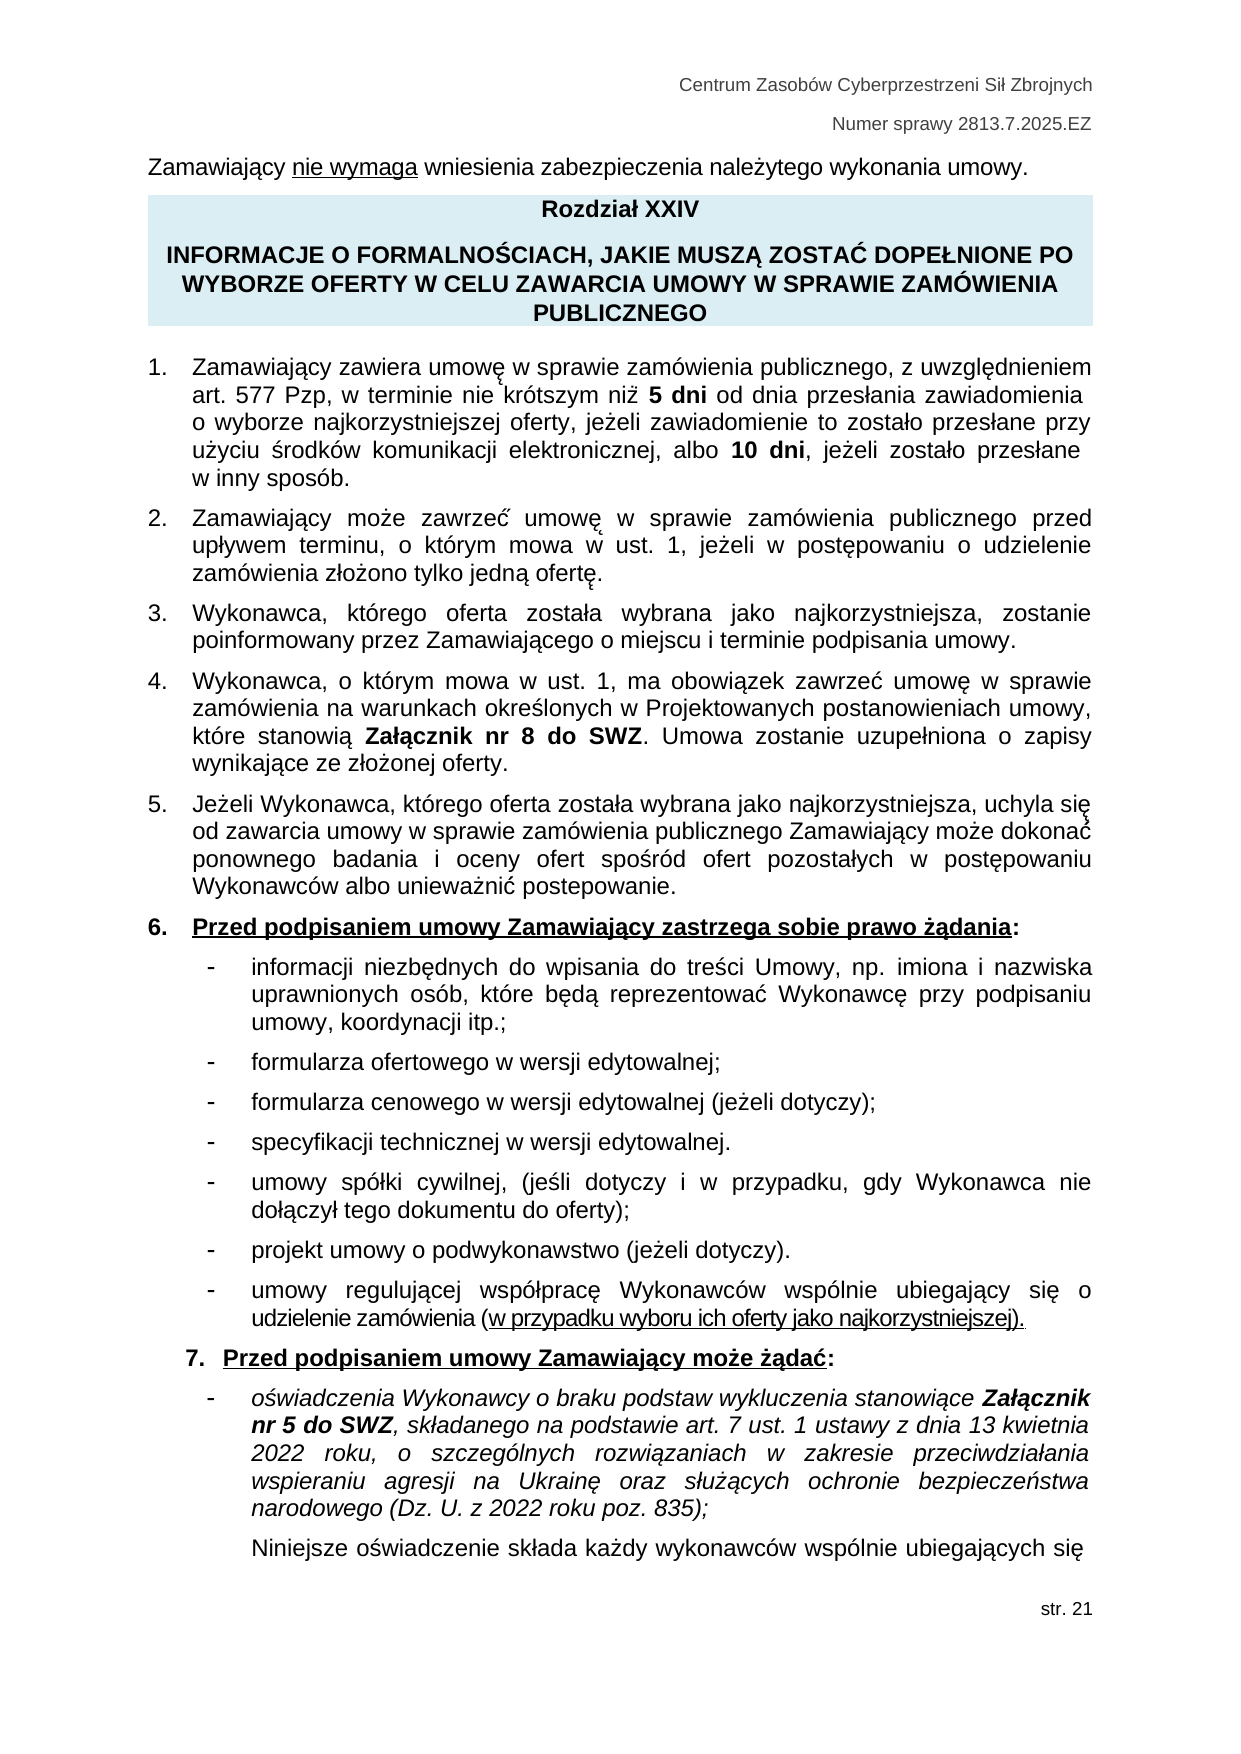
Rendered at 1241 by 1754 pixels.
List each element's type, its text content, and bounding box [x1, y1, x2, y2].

list Wykonawca, o którym mowa w ust. 1, ma obowiązek zawrzeć umowę w sprawie zamówienia na warunkach określonych w Projektowanych postanowieniach umowy, które stanowią Załącznik nr 8 do SWZ. Umowa zostanie uzupełniona o zapisy wynikające ze złożonej oferty. [148, 667, 1093, 777]
list Zamawiający może zawrzeć́ umowę̨ w sprawie zamówienia publicznego przed upływem terminu, o którym mowa w ust. 1, jeżeli w postępowaniu o udzielenie zamówienia złożono tylko jedną ofertę̨. [148, 503, 1093, 586]
text INFORMACJE O FORMALNOŚCIACH, JAKIE MUSZĄ ZOSTAĆ DOPEŁNIONE PO WYBORZE OFERTY W CELU ZAWARCIA UMOWY W SPRAWIE ZAMÓWIENIA PUBLICZNEGO [148, 241, 1093, 326]
list Przed podpisaniem umowy Zamawiający zastrzega sobie prawo żądania: [148, 912, 1093, 940]
list formularza cenowego w wersji edytowalnej (jeżeli dotyczy); [207, 1088, 1093, 1116]
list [251, 1534, 1093, 1562]
list Zamawiający zawiera umowę̨ w sprawie zamówienia publicznego, z uwzględnieniem art. 577 Pzp, w terminie nie krótszym niż̇ 5 dni od dnia przesłania zawiadomienia o wyborze najkorzystniejszej oferty, jeżeli zawiadomienie to zostało przesłane przy użyciu środków komunikacji elektronicznej, albo 10 dni, jeżeli zostało przesłane w inny sposób. [148, 353, 1093, 491]
text Zamawiający nie wymaga wniesienia zabezpieczenia należytego wykonania umowy. [148, 153, 1093, 181]
list projekt umowy o podwykonawstwo (jeżeli dotyczy). [207, 1236, 1093, 1263]
list oświadczenia Wykonawcy o braku podstaw wykluczenia stanowiące Załącznik nr 5 do SWZ, składanego na podstawie art. 7 ust. 1 ustawy z dnia 13 kwietnia 2022 roku, o szczególnych rozwiązaniach w zakresie przeciwdziałania wspieraniu agresji na Ukrainę oraz służących ochronie bezpieczeństwa narodowego (Dz. U. z 2022 roku poz. 835); [207, 1384, 1093, 1522]
list specyfikacji technicznej w wersji edytowalnej. [207, 1128, 1093, 1156]
text Rozdział XXIV [148, 195, 1093, 222]
list informacji niezbędnych do wpisania do treści Umowy, np. imiona i nazwiska uprawnionych osób, które będą reprezentować Wykonawcę przy podpisaniu umowy, koordynacji itp.; [207, 952, 1093, 1035]
list umowy regulującej współpracę Wykonawców wspólnie ubiegający się o udzielenie zamówienia (w przypadku wyboru ich oferty jako najkorzystniejszej). [207, 1276, 1093, 1331]
list Wykonawca, którego oferta została wybrana jako najkorzystniejsza, zostanie poinformowany przez Zamawiającego o miejscu i terminie podpisania umowy. [148, 599, 1093, 654]
list formularza ofertowego w wersji edytowalnej; [207, 1048, 1093, 1075]
list Przed podpisaniem umowy Zamawiający może żądać: [185, 1344, 1093, 1371]
list umowy spółki cywilnej, (jeśli dotyczy i w przypadku, gdy Wykonawca nie dołączył tego dokumentu do oferty); [207, 1168, 1093, 1223]
list Jeżeli Wykonawca, którego oferta została wybrana jako najkorzystniejsza, uchyla się̨ od zawarcia umowy w sprawie zamówienia publicznego Zamawiający może dokonać́ ponownego badania i oceny ofert spośród ofert pozostałych w postępowaniu Wykonawców albo unieważnić́ postepowanie. [148, 789, 1093, 900]
